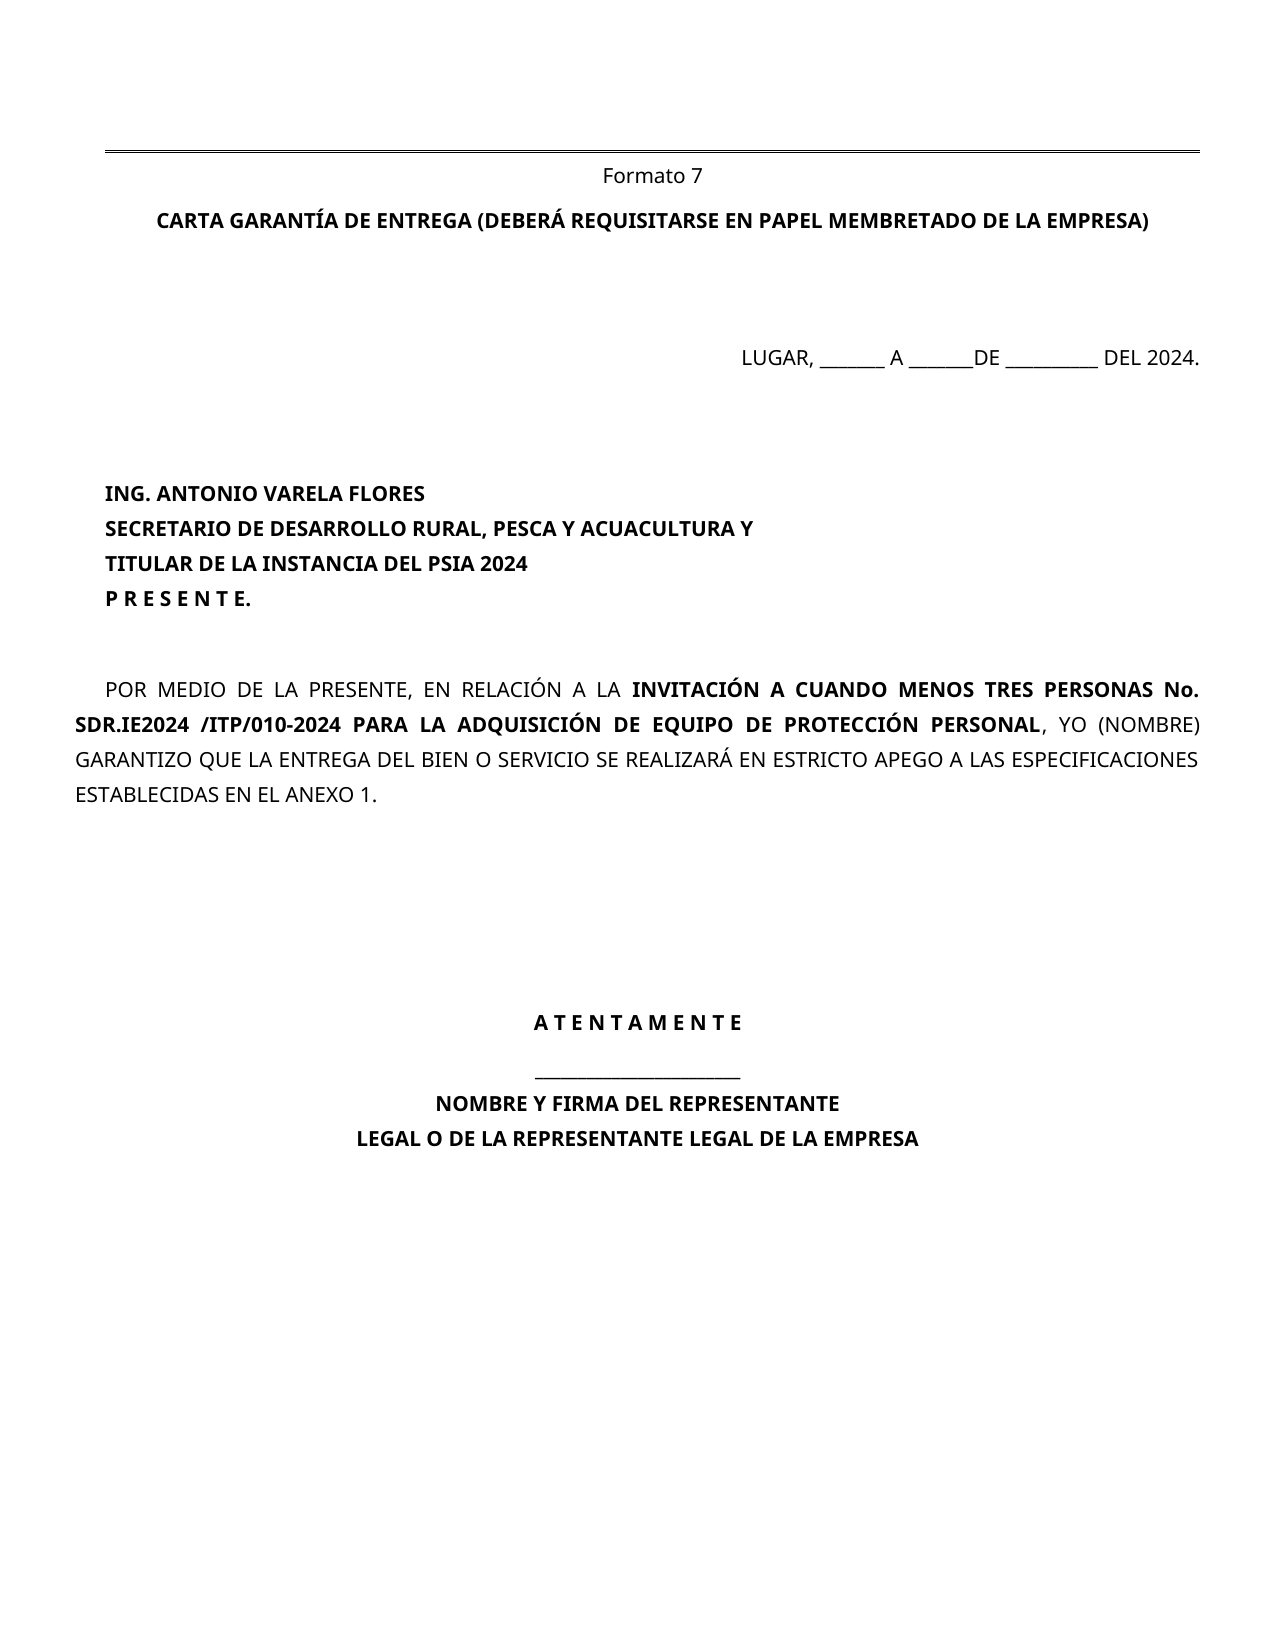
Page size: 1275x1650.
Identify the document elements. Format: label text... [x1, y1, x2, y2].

text ING. ANTONIO VARELA FLORES [75, 474, 1200, 509]
text Formato 7 [105, 153, 1200, 190]
text LEGAL O DE LA REPRESENTANTE LEGAL DE LA EMPRESA [75, 1118, 1200, 1153]
text P R E S E N T E. [75, 579, 1200, 614]
text SECRETARIO DE DESARROLLO RURAL, PESCA Y ACUACULTURA Y [75, 509, 1200, 544]
text TITULAR DE LA INSTANCIA DEL PSIA 2024 [75, 544, 1200, 579]
text CARTA GARANTÍA DE ENTREGA (DEBERÁ REQUISITARSE EN PAPEL MEMBRETADO DE LA EMPRESA) [105, 201, 1200, 236]
text LUGAR, _______ A _______DE __________ DEL 2024. [75, 337, 1200, 372]
text A T E N T A M E N T E [75, 1002, 1200, 1037]
text NOMBRE Y FIRMA DEL REPRESENTANTE [75, 1083, 1200, 1118]
text ________________________ [75, 1048, 1200, 1083]
text POR MEDIO DE LA PRESENTE, EN RELACIÓN A LA INVITACIÓN A CUANDO MENOS TRES PERSONAS No. SDR.IE2024 /ITP/010-2024 PARA LA ADQUISICIÓN DE EQUIPO DE PROTECCIÓN PERSONAL, YO (NOMBRE) GARANTIZO QUE LA ENTREGA DEL BIEN O SERVICIO SE REALIZARÁ EN ESTRICTO APEGO A LAS ESPECIFICACIONES ESTABLECIDAS EN EL ANEXO 1. [75, 670, 1200, 810]
